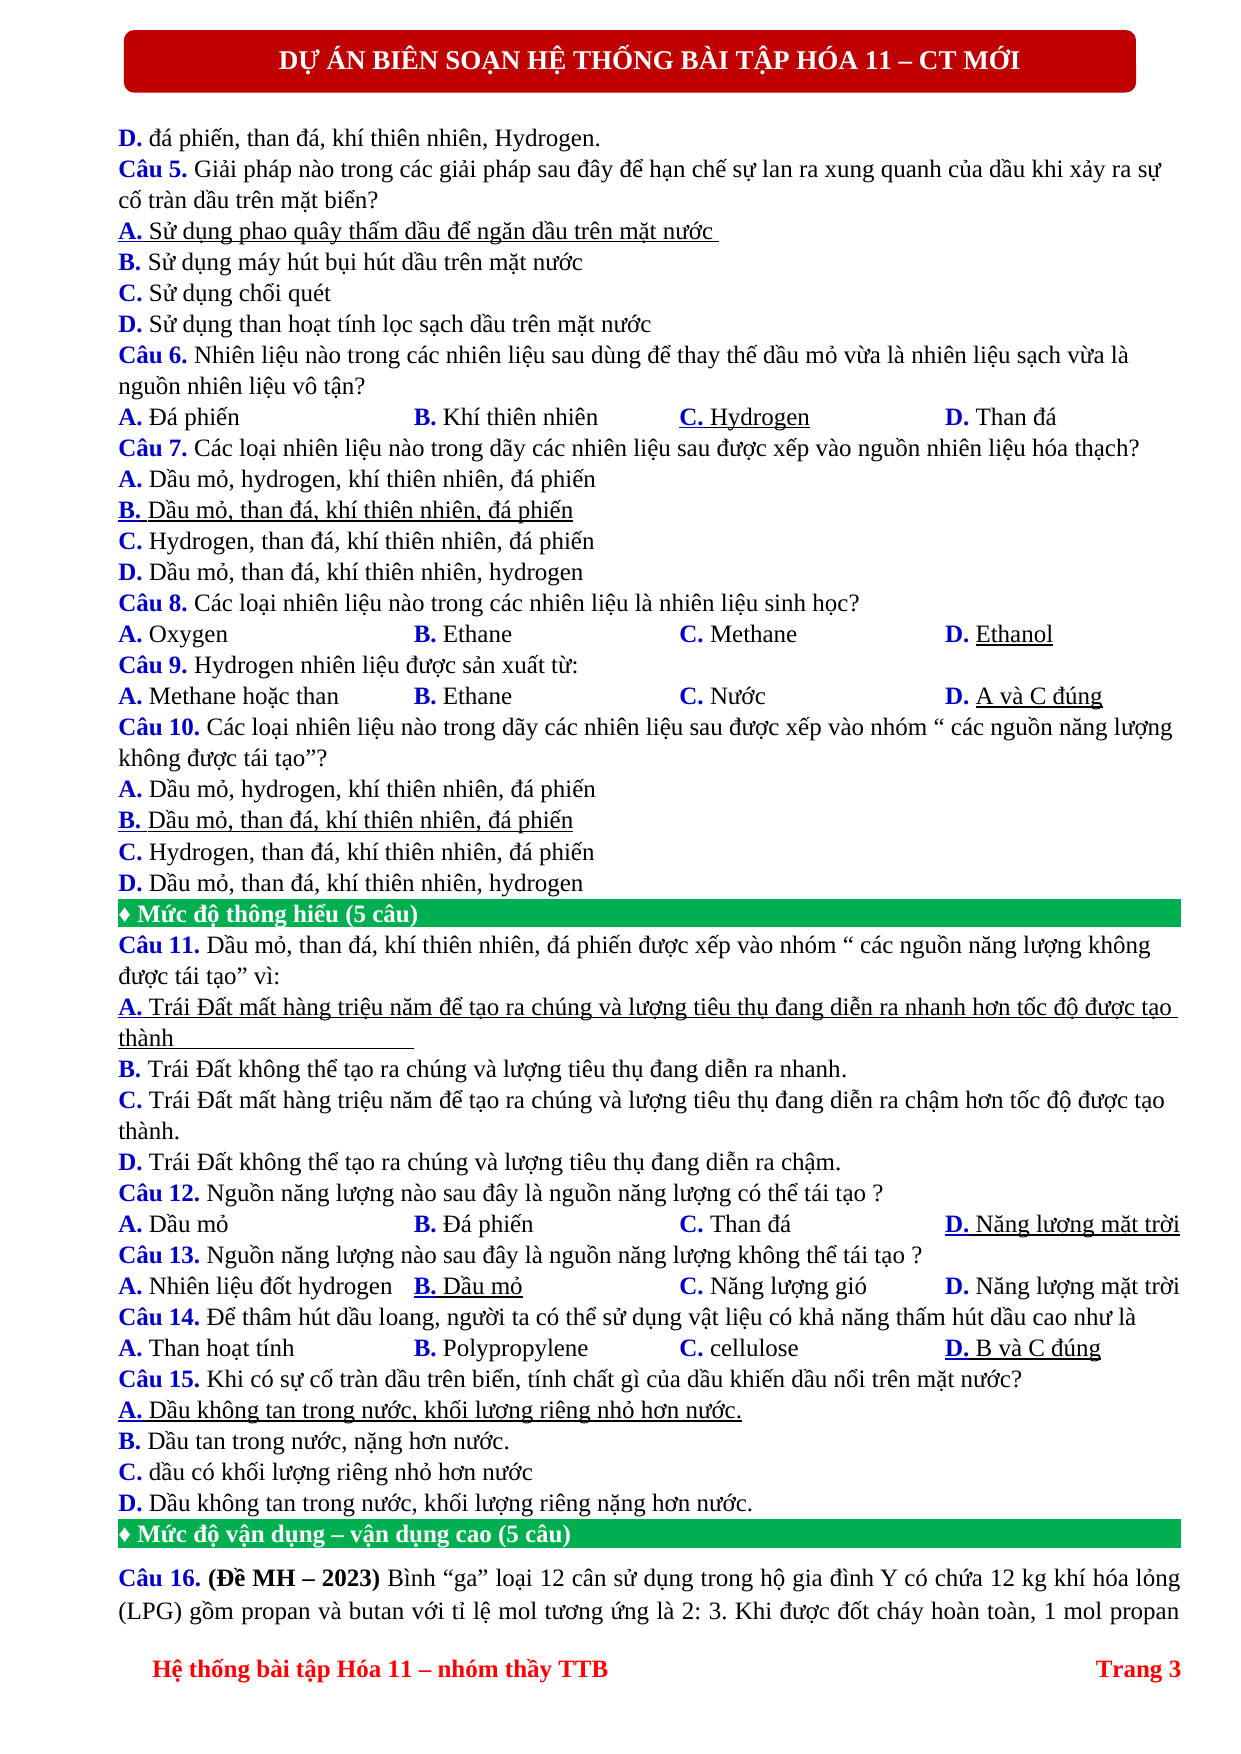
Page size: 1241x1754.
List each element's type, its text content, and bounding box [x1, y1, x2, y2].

text A. Methane hoặc than B. Ethane C. Nước D. A và C đúng [118, 681, 1181, 710]
text D. đá phiến, than đá, khí thiên nhiên, Hydrogen. [118, 123, 1181, 151]
text A. Đá phiến B. Khí thiên nhiên C. Hydrogen D. Than đá [118, 402, 1181, 431]
text A. Nhiên liệu đốt hydrogen B. Dầu mỏ C. Năng lượng gió D. Năng lượng mặt trời [118, 1271, 1181, 1300]
text D. Sử dụng than hoạt tính lọc sạch dầu trên mặt nước [118, 309, 1181, 338]
text D. Dầu không tan trong nước, khối lượng riêng nặng hơn nước. [118, 1488, 1181, 1517]
text C. Trái Đất mất hàng triệu năm để tạo ra chúng và lượng tiêu thụ đang diễn ra chậm hơn tốc độ được tạo thành. [118, 1085, 1181, 1145]
text Câu 9. Hydrogen nhiên liệu được sản xuất từ: [118, 650, 1181, 679]
text C. Hydrogen, than đá, khí thiên nhiên, đá phiến [118, 837, 1181, 865]
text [118, 1563, 1181, 1625]
text Câu 14. Để thâm hút dầu loang, người ta có thể sử dụng vật liệu có khả năng thấm hút dầu cao như là [118, 1302, 1181, 1331]
text B. Dầu mỏ, than đá, khí thiên nhiên, đá phiến [118, 806, 1181, 834]
text Câu 6. Nhiên liệu nào trong các nhiên liệu sau dùng để thay thế dầu mỏ vừa là nhiên liệu sạch vừa là nguồn nhiên liệu vô tận? [118, 340, 1181, 400]
text C. dầu có khối lượng riêng nhỏ hơn nước [118, 1457, 1181, 1486]
text A. Oxygen B. Ethane C. Methane D. Ethanol [118, 619, 1181, 648]
text B. Trái Đất không thể tạo ra chúng và lượng tiêu thụ đang diễn ra nhanh. [118, 1054, 1181, 1083]
text A. Than hoạt tính B. Polypropylene C. cellulose D. B và C đúng [118, 1333, 1181, 1362]
text A. Dầu mỏ, hydrogen, khí thiên nhiên, đá phiến [118, 774, 1181, 803]
text B. Sử dụng máy hút bụi hút dầu trên mặt nước [118, 247, 1181, 276]
text A. Dầu mỏ B. Đá phiến C. Than đá D. Năng lượng mặt trời [118, 1209, 1181, 1238]
text B. Dầu mỏ, than đá, khí thiên nhiên, đá phiến [118, 495, 1181, 524]
text Câu 12. Nguồn năng lượng nào sau đây là nguồn năng lượng có thể tái tạo ? [118, 1178, 1181, 1207]
text B. Dầu tan trong nước, nặng hơn nước. [118, 1426, 1181, 1455]
text D. Trái Đất không thể tạo ra chúng và lượng tiêu thụ đang diễn ra chậm. [118, 1147, 1181, 1176]
text A. Dầu không tan trong nước, khối lượng riêng nhỏ hơn nước. [118, 1395, 1181, 1424]
text Câu 7. Các loại nhiên liệu nào trong dãy các nhiên liệu sau được xếp vào nguồn nhiên liệu hóa thạch? [118, 433, 1181, 462]
text ♦ Mức độ vận dụng – vận dụng cao (5 câu) [118, 1519, 1181, 1548]
text ♦ Mức độ thông hiểu (5 câu) [118, 899, 1181, 927]
text Câu 5. Giải pháp nào trong các giải pháp sau đây để hạn chế sự lan ra xung quanh của dầu khi xảy ra sự cố tràn dầu trên mặt biển? [118, 154, 1181, 213]
text A. Sử dụng phao quây thấm dầu để ngăn dầu trên mặt nước [118, 216, 1181, 244]
text D. Dầu mỏ, than đá, khí thiên nhiên, hydrogen [118, 557, 1181, 586]
text Câu 13. Nguồn năng lượng nào sau đây là nguồn năng lượng không thể tái tạo ? [118, 1240, 1181, 1269]
text D. Dầu mỏ, than đá, khí thiên nhiên, hydrogen [118, 868, 1181, 896]
text A. Dầu mỏ, hydrogen, khí thiên nhiên, đá phiến [118, 464, 1181, 493]
text Câu 8. Các loại nhiên liệu nào trong các nhiên liệu là nhiên liệu sinh học? [118, 588, 1181, 617]
text Câu 15. Khi có sự cố tràn dầu trên biển, tính chất gì của dầu khiến dầu nổi trên mặt nước? [118, 1364, 1181, 1393]
text A. Trái Đất mất hàng triệu năm để tạo ra chúng và lượng tiêu thụ đang diễn ra nhanh hơn tốc độ được tạo thành [118, 992, 1181, 1052]
text Câu 11. Dầu mỏ, than đá, khí thiên nhiên, đá phiến được xếp vào nhóm “ các nguồn năng lượng không được tái tạo” vì: [118, 930, 1181, 989]
text C. Hydrogen, than đá, khí thiên nhiên, đá phiến [118, 526, 1181, 555]
text C. Sử dụng chổi quét [118, 278, 1181, 307]
text Câu 10. Các loại nhiên liệu nào trong dãy các nhiên liệu sau được xếp vào nhóm “ các nguồn năng lượng không được tái tạo”? [118, 712, 1181, 772]
